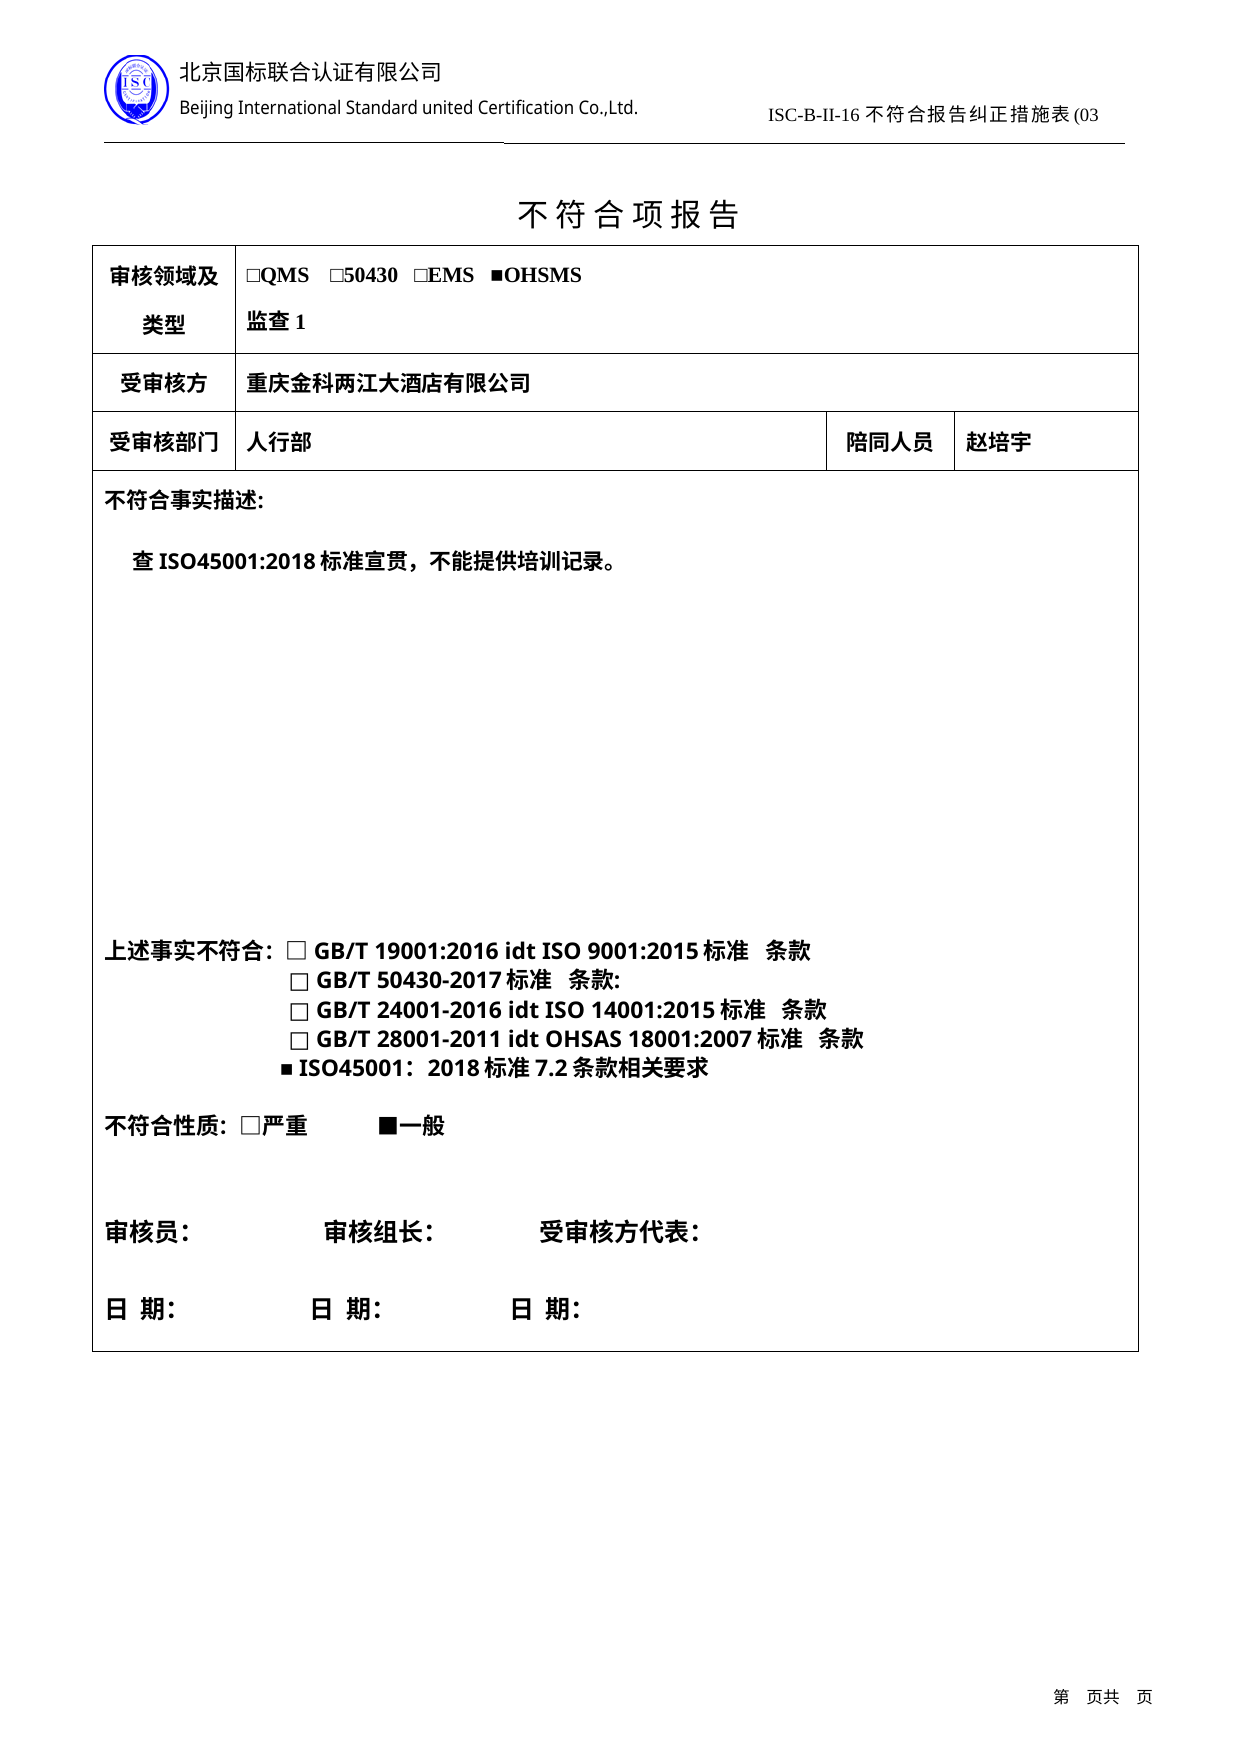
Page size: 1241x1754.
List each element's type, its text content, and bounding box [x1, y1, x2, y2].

table_cell 赵培宇 [955, 412, 1138, 469]
picture [104, 55, 172, 124]
table_cell 陪同人员 [827, 412, 954, 469]
table_cell 受审核方 [93, 354, 235, 411]
table_cell 人行部 [236, 412, 826, 469]
text 不 符 合 项 报 告 [104, 180, 1153, 245]
table_cell 不符合事实描述: 查ISO45001:2018标准宣贯，不能提供培训记录。 上述事实不符合：□ GB/T 19001:2016 idt ISO 9001:2015标准 条款 □ GB/T 50430-2017标准 条款: □ GB/T 24001-2016 idt ISO 14001:2015标准 条款 □ GB/T 28001-2011 idt OHSAS 18001:2007标准 条款 ■ ISO45001：2018标准7.2条款相关要求 不符合性质：□严重 ■一般 审核员： 审核组长： 受审核方代表： 日 期： 日 期： 日 期： [93, 471, 1138, 1351]
table_header □QMS □50430 □EMS ■OHSMS 监查1 [236, 246, 1138, 352]
table_cell 受审核部门 [93, 412, 235, 469]
table_cell 重庆金科两江大酒店有限公司 [236, 354, 1138, 411]
table_header 审核领域及类型 [93, 246, 235, 352]
